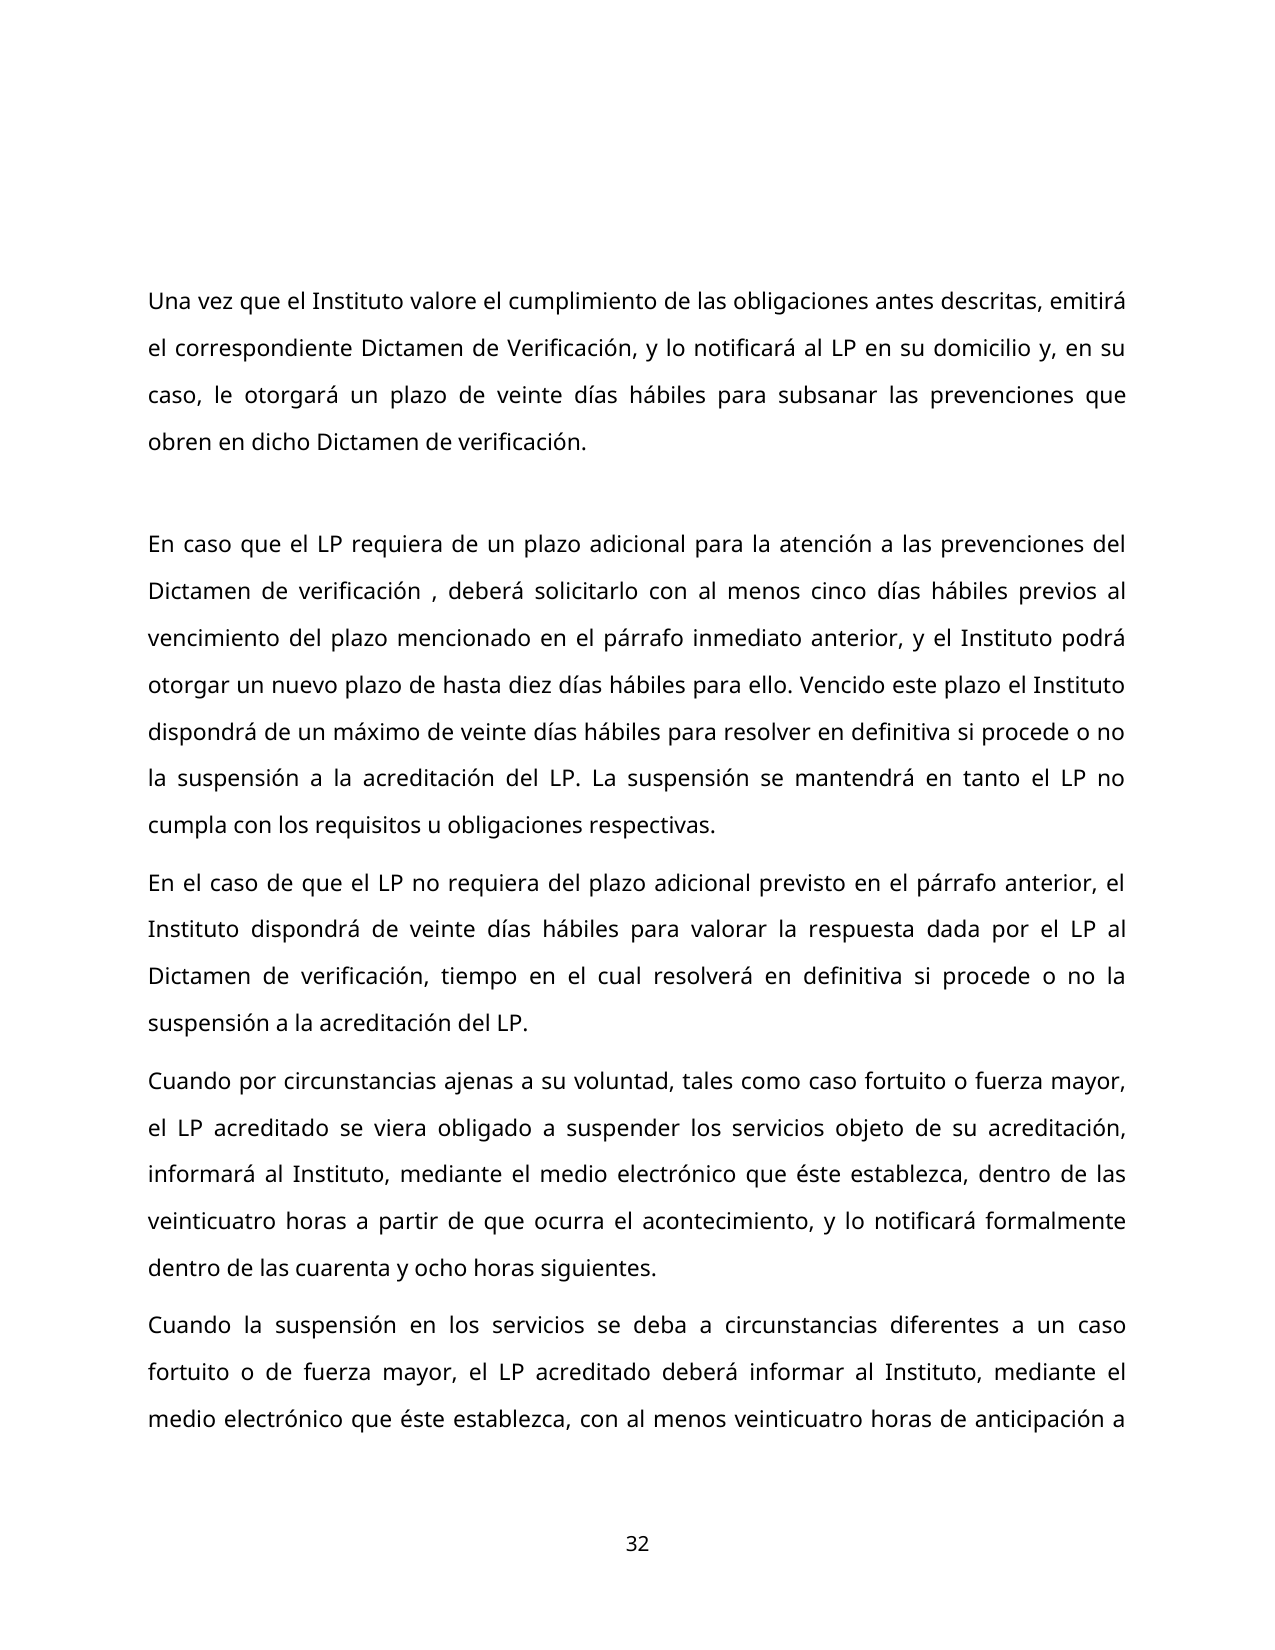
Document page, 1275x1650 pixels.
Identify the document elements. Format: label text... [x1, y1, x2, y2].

text Una vez que el Instituto valore el cumplimiento de las obligaciones antes descritas, emitirá el correspondiente Dictamen de Verificación, y lo notificará al LP en su domicilio y, en su caso, le otorgará un plazo de veinte días hábiles para subsanar las prevenciones que obren en dicho Dictamen de verificación. [148, 285, 1127, 457]
text En el caso de que el LP no requiera del plazo adicional previsto en el párrafo anterior, el Instituto dispondrá de veinte días hábiles para valorar la respuesta dada por el LP al Dictamen de verificación, tiempo en el cual resolverá en definitiva si procede o no la suspensión a la acreditación del LP. [148, 867, 1127, 1038]
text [148, 1309, 1127, 1434]
text Cuando por circunstancias ajenas a su voluntad, tales como caso fortuito o fuerza mayor, el LP acreditado se viera obligado a suspender los servicios objeto de su acreditación, informará al Instituto, mediante el medio electrónico que éste establezca, dentro de las veinticuatro horas a partir de que ocurra el acontecimiento, y lo notificará formalmente dentro de las cuarenta y ocho horas siguientes. [148, 1064, 1127, 1283]
text En caso que el LP requiera de un plazo adicional para la atención a las prevenciones del Dictamen de verificación , deberá solicitarlo con al menos cinco días hábiles previos al vencimiento del plazo mencionado en el párrafo inmediato anterior, y el Instituto podrá otorgar un nuevo plazo de hasta diez días hábiles para ello. Vencido este plazo el Instituto dispondrá de un máximo de veinte días hábiles para resolver en definitiva si procede o no la suspensión a la acreditación del LP. La suspensión se mantendrá en tanto el LP no cumpla con los requisitos u obligaciones respectivas. [148, 528, 1127, 840]
